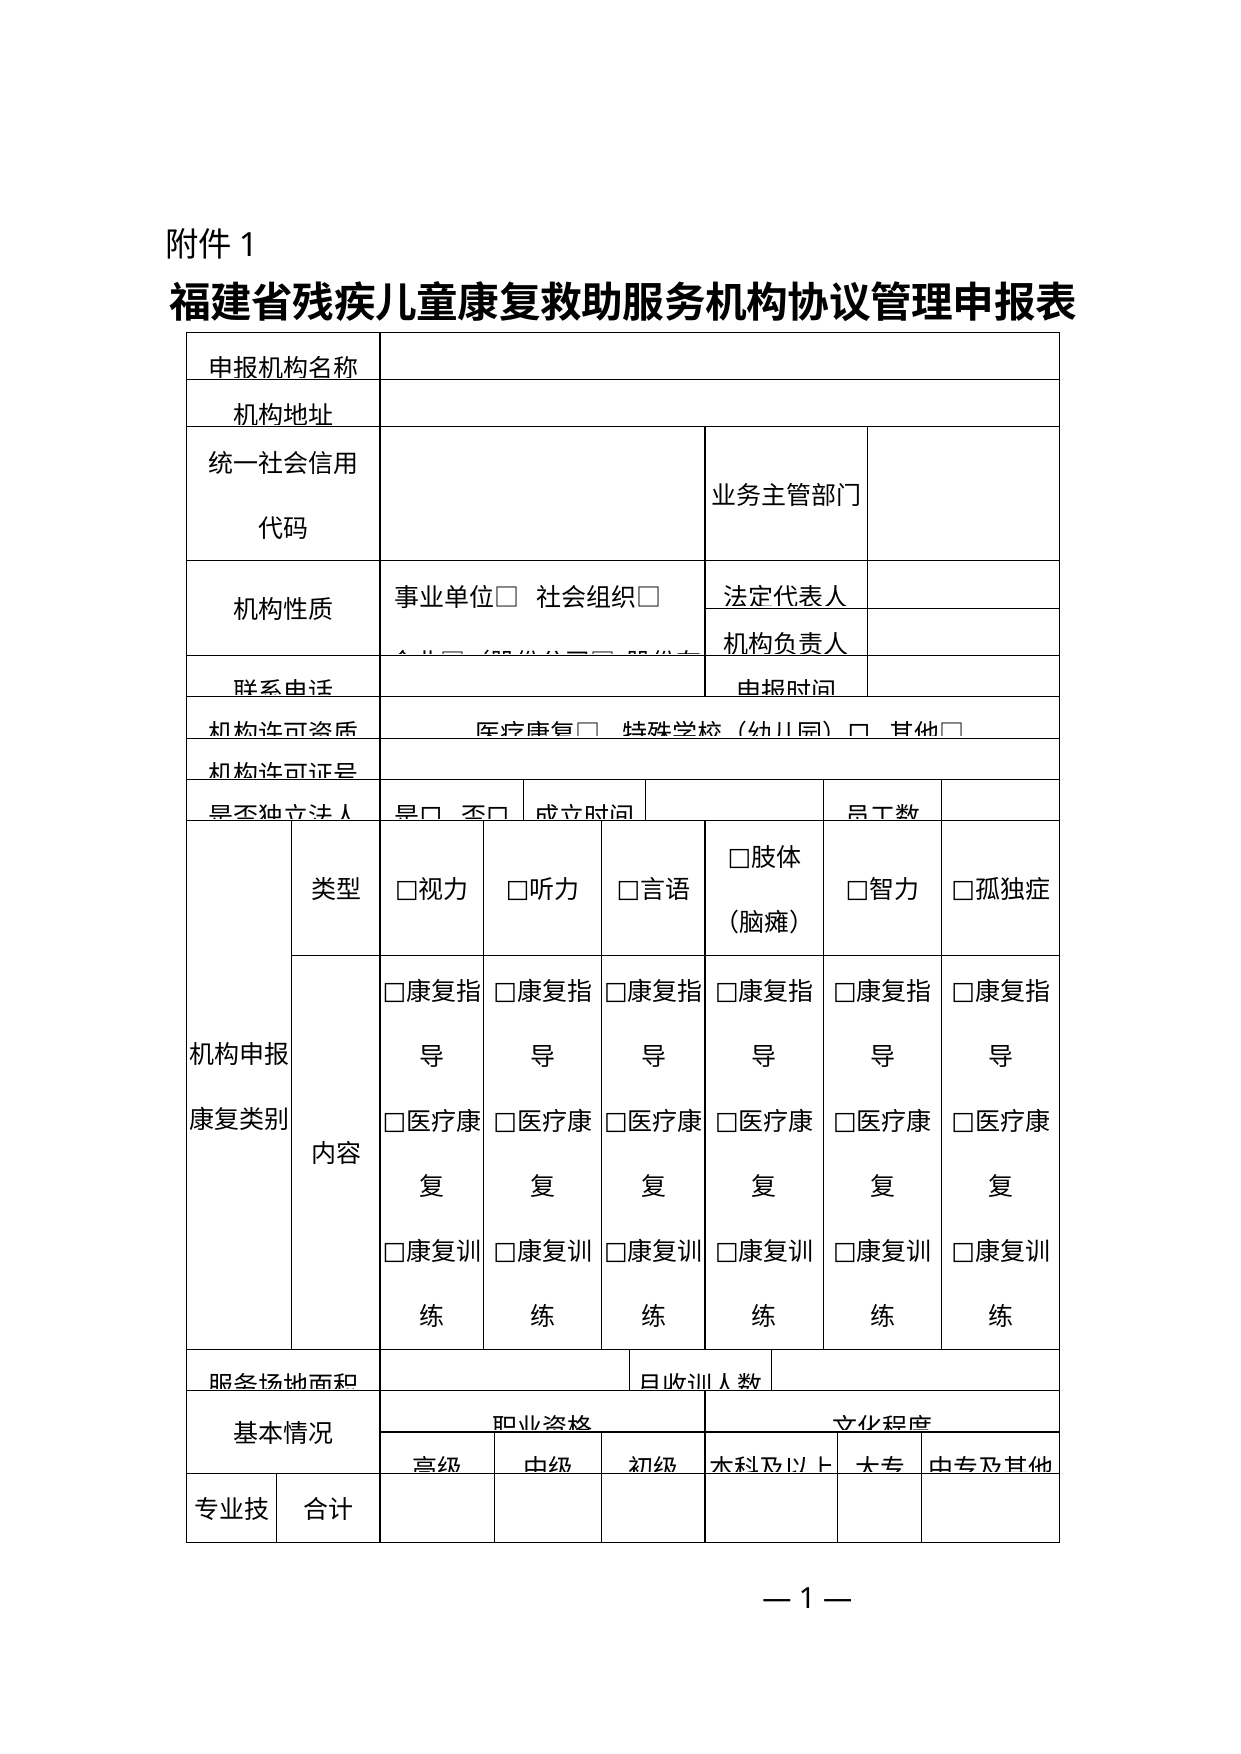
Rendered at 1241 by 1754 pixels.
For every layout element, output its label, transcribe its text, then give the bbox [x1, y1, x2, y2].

table_cell [868, 656, 1059, 696]
table_cell □康复指导 □医疗康复 □康复训练 [602, 956, 704, 1349]
table_cell 机构许可证号 [187, 739, 379, 779]
table_cell 机构申报 康复类别 [187, 821, 291, 1349]
table_cell 合计 [277, 1474, 379, 1542]
table_cell □言语 [602, 821, 704, 954]
table_cell □听力 [484, 821, 601, 954]
text 福建省残疾儿童康复救助服务机构协议管理申报表 [165, 267, 1081, 332]
table_cell 本科及以上 [706, 1433, 837, 1473]
table_cell 员工数 [824, 780, 941, 820]
table_cell 成立时间 [524, 780, 645, 820]
table_cell 统一社会信用 代码 [187, 427, 379, 560]
table_cell 文化程度 [706, 1391, 1059, 1431]
table_cell [381, 656, 704, 696]
table_header [381, 333, 1059, 379]
table_cell [381, 1474, 494, 1542]
table_cell 中级 [495, 1433, 601, 1473]
table_cell [942, 780, 1059, 820]
table_cell [602, 1474, 704, 1542]
table_cell [838, 1474, 921, 1542]
table_cell □康复指导 □医疗康复 □康复训练 [484, 956, 601, 1349]
table_cell 是 否 [381, 780, 523, 820]
table_cell 业务主管部门 [706, 427, 867, 560]
table_cell 医疗康复□ 特殊学校（幼儿园） 其他□ [381, 697, 1059, 738]
table_cell □智力 [824, 821, 941, 954]
table_cell 内容 [292, 956, 379, 1349]
table_cell 事业单位□ 社会组织□ 企业□（股份公司□ 股份有限公司□ 合伙企业□） [381, 561, 704, 655]
table_cell □康复指导 □医疗康复 □康复训练 [706, 956, 823, 1349]
table_cell [646, 780, 823, 820]
table_cell 机构负责人 [706, 609, 867, 655]
table_cell [381, 739, 1059, 779]
table_cell □视力 [381, 821, 483, 954]
table_cell 类型 [292, 821, 379, 954]
table_cell [381, 380, 1059, 426]
table_cell [381, 1350, 629, 1390]
table_cell 服务场地面积 [187, 1350, 379, 1390]
table_cell 基本情况 [187, 1391, 379, 1473]
table_cell [706, 1474, 837, 1542]
table_cell 初级 [602, 1433, 704, 1473]
table_cell 机构地址 [187, 380, 379, 426]
table_cell □康复指导 □医疗康复 □康复训练 [942, 956, 1059, 1349]
table_cell 中专及其他 [922, 1433, 1059, 1473]
text 附件1 [165, 218, 1081, 267]
table_cell 法定代表人 [706, 561, 867, 608]
table_cell [772, 1350, 1059, 1390]
table_cell [381, 427, 704, 560]
table_cell 月收训人数 [630, 1350, 771, 1390]
table_cell 是否独立法人 [187, 780, 379, 820]
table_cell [187, 1474, 276, 1542]
table_cell □孤独症 [942, 821, 1059, 954]
table_cell 联系电话 [187, 656, 379, 696]
table_cell □康复指导 □医疗康复 □康复训练 [381, 956, 483, 1349]
table_cell 申报时间 [706, 656, 867, 696]
table_cell [922, 1474, 1059, 1542]
table_cell [868, 427, 1059, 560]
table_cell [868, 609, 1059, 655]
table_cell 大专 [838, 1433, 921, 1473]
table_cell 高级 [381, 1433, 494, 1473]
table_header 申报机构名称 [187, 333, 379, 379]
table_cell 职业资格 [381, 1391, 704, 1431]
table_cell 机构性质 [187, 561, 379, 655]
table_cell 机构许可资质 [187, 697, 379, 738]
table_cell [868, 561, 1059, 608]
table_cell [495, 1474, 601, 1542]
table_cell □康复指导 □医疗康复 □康复训练 [824, 956, 941, 1349]
table_cell □肢体（脑瘫） [706, 821, 823, 954]
